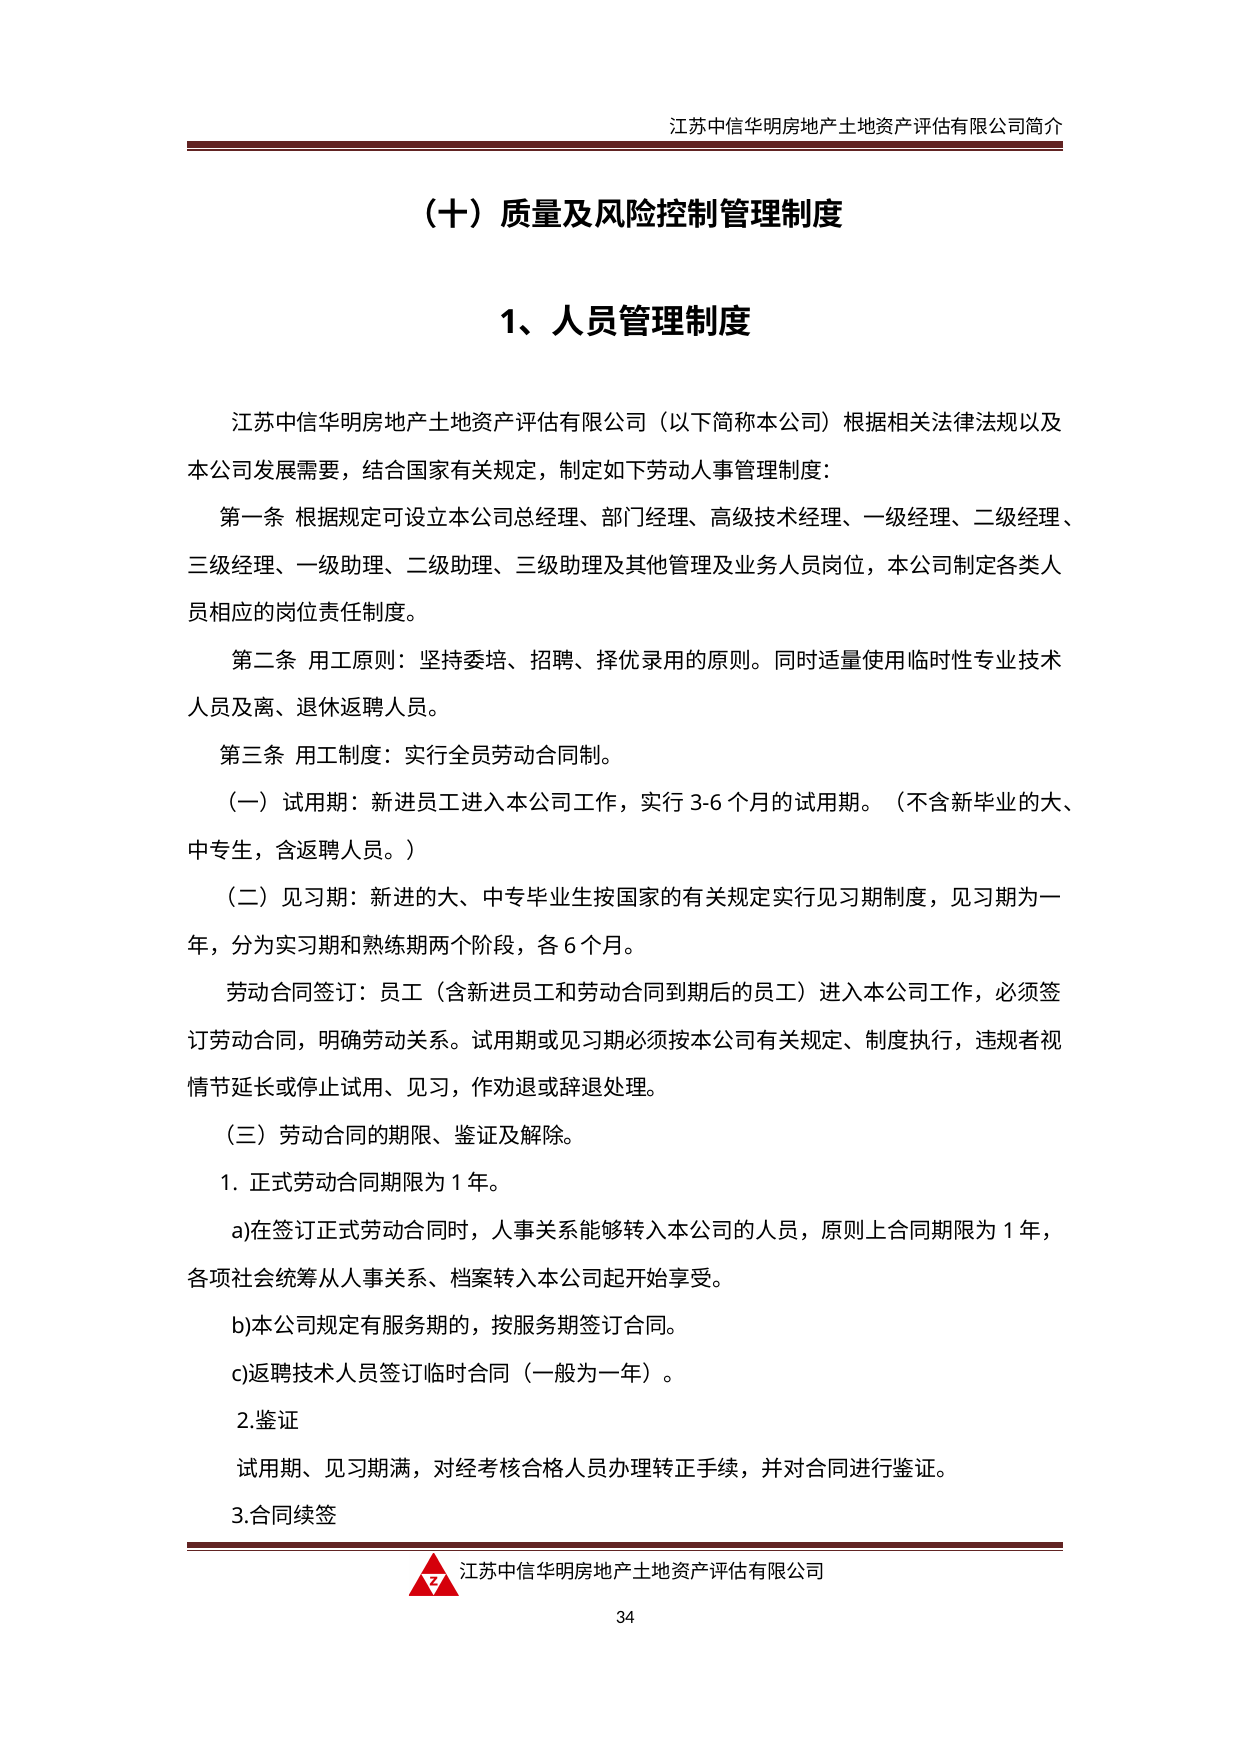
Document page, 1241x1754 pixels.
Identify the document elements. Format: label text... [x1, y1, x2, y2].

text 第一条 根据规定可设立本公司总经理、部门经理、高级技术经理、一级经理、二级经理、三级经理、一级助理、二级助理、三级助理及其他管理及业务人员岗位，本公司制定各类人员相应的岗位责任制度。 [187, 500, 1063, 627]
text c)返聘技术人员签订临时合同（一般为一年）。 [187, 1356, 1063, 1387]
text （一）试用期：新进员工进入本公司工作，实行3-6个月的试用期。（不含新毕业的大、中专生，含返聘人员。） [187, 785, 1063, 864]
text 江苏中信华明房地产土地资产评估有限公司（以下简称本公司）根据相关法律法规以及本公司发展需要，结合国家有关规定，制定如下劳动人事管理制度： [187, 405, 1063, 484]
subtitle （十）质量及风险控制管理制度 [187, 189, 1063, 234]
text 1. 正式劳动合同期限为1年。 [187, 1165, 1063, 1197]
text 第二条 用工原则：坚持委培、招聘、择优录用的原则。同时适量使用临时性专业技术人员及离、退休返聘人员。 [187, 643, 1063, 722]
text （三）劳动合同的期限、鉴证及解除。 [187, 1118, 1063, 1149]
text 2.鉴证 [187, 1403, 1063, 1435]
text 试用期、见习期满，对经考核合格人员办理转正手续，并对合同进行鉴证。 [187, 1451, 1063, 1483]
picture [408, 1553, 459, 1596]
subtitle 1、人员管理制度 [187, 294, 1063, 343]
text 第三条 用工制度：实行全员劳动合同制。 [187, 738, 1063, 769]
text 3.合同续签 [187, 1498, 1063, 1530]
text （二）见习期：新进的大、中专毕业生按国家的有关规定实行见习期制度，见习期为一年，分为实习期和熟练期两个阶段，各6个月。 [187, 880, 1063, 959]
text 劳动合同签订：员工（含新进员工和劳动合同到期后的员工）进入本公司工作，必须签订劳动合同，明确劳动关系。试用期或见习期必须按本公司有关规定、制度执行，违规者视情节延长或停止试用、见习，作劝退或辞退处理。 [187, 975, 1063, 1102]
text b)本公司规定有服务期的，按服务期签订合同。 [187, 1308, 1063, 1340]
text a)在签订正式劳动合同时，人事关系能够转入本公司的人员，原则上合同期限为1年，各项社会统筹从人事关系、档案转入本公司起开始享受。 [187, 1213, 1063, 1292]
